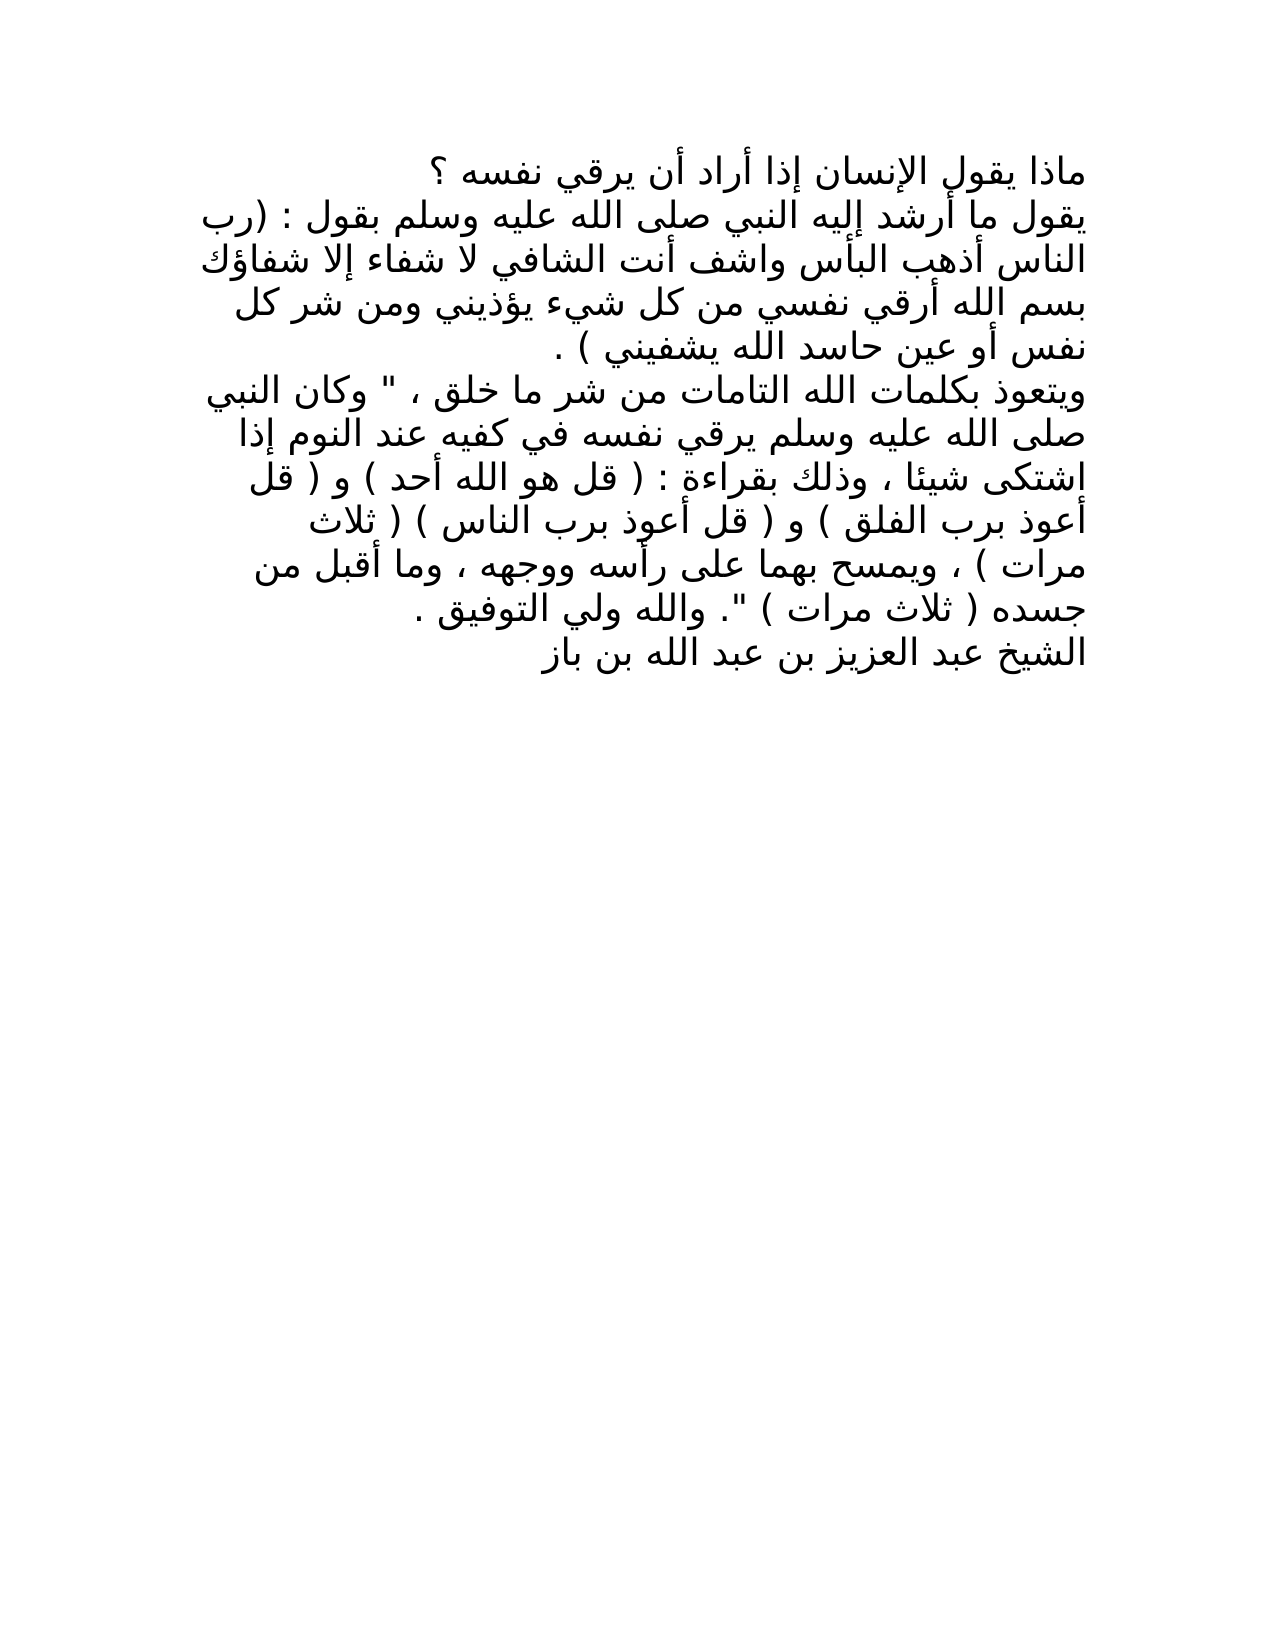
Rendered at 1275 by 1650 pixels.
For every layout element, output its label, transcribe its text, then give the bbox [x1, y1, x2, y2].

text ويتعوذ بكلمات الله التامات من شر ما خلق ، " وكان النبي صلى الله عليه وسلم يرقي نفسه في كفيه عند النوم إذا اشتكى شيئا ، وذلك بقراءة : ( قل هو الله أحد ) و ( قل أعوذ برب الفلق ) و ( قل أعوذ برب الناس ) ( ثلاث مرات ) ، ويمسح بهما على رأسه ووجهه ، وما أقبل من جسده ( ثلاث مرات ) ". والله ولي التوفيق . [187, 368, 1087, 630]
text ماذا يقول الإنسان إذا أراد أن يرقي نفسه ؟ [187, 150, 1087, 194]
text يقول ما أرشد إليه النبي صلى الله عليه وسلم بقول : (رب الناس أذهب البأس واشف أنت الشافي لا شفاء إلا شفاؤك بسم الله أرقي نفسي من كل شيء يؤذيني ومن شر كل نفس أو عين حاسد الله يشفيني ) . [187, 194, 1087, 368]
text الشيخ عبد العزيز بن عبد الله بن باز [187, 630, 1087, 674]
